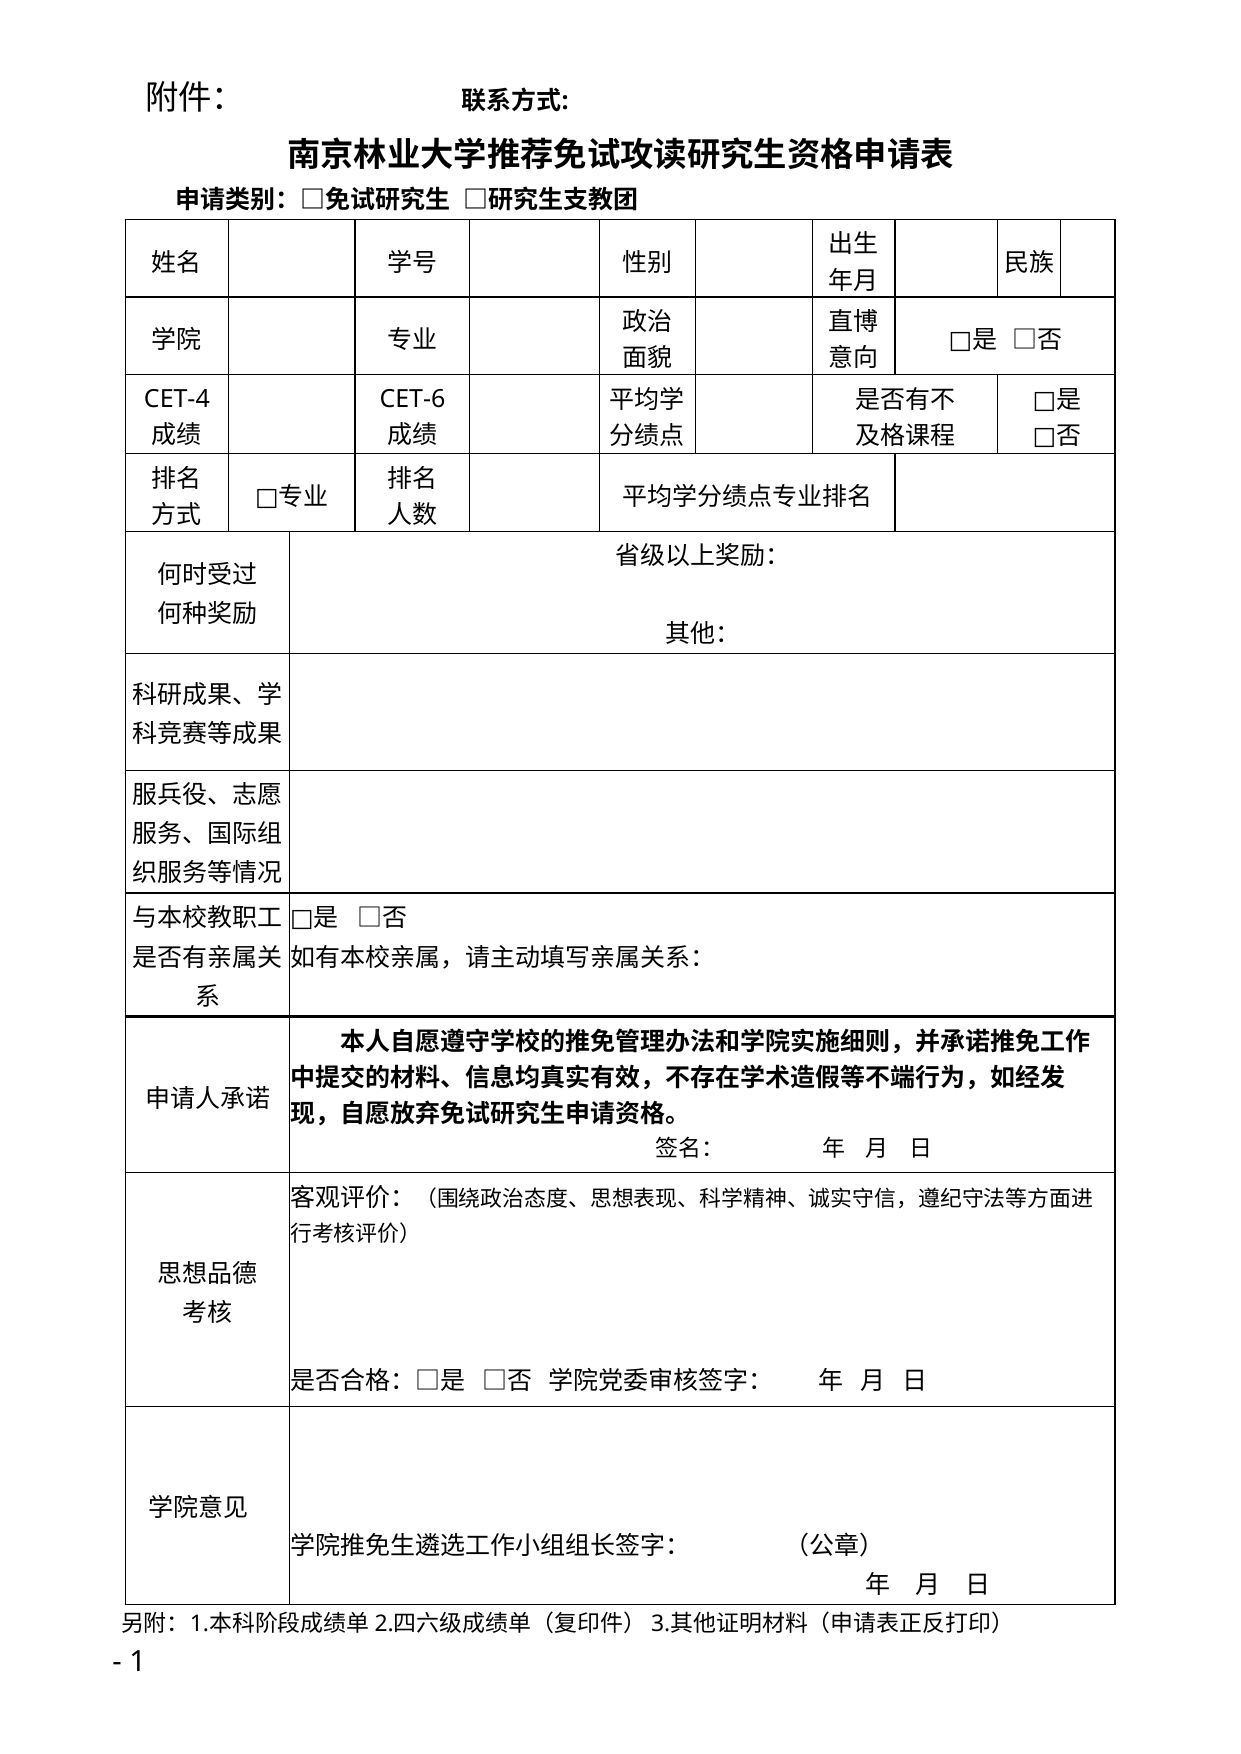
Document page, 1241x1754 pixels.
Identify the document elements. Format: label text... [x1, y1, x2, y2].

table_cell 平均学分绩点 [600, 375, 695, 453]
table_cell 是否有不 及格课程 [813, 375, 997, 453]
table_header [470, 220, 599, 296]
table_header 申请人承诺 [126, 1018, 289, 1172]
table_cell □专业 [229, 454, 354, 531]
table_header 民族 [998, 220, 1060, 296]
table_cell [229, 375, 354, 453]
table_cell [896, 454, 1114, 531]
text 南京林业大学推荐免试攻读研究生资格申请表 [75, 128, 1165, 176]
table_cell 专业 [356, 298, 469, 374]
table_cell [290, 771, 1114, 892]
table_header [229, 220, 354, 296]
table_cell CET-6 成绩 [356, 375, 469, 453]
table_cell [696, 375, 812, 453]
table_header [696, 220, 812, 296]
table_cell [696, 298, 812, 374]
table_cell 何时受过 何种奖励 [126, 532, 289, 653]
table_cell 排名 方式 [126, 454, 228, 531]
table_header □是 □否 如有本校亲属，请主动填写亲属关系： [290, 894, 1114, 1015]
table_header 姓名 [126, 220, 228, 296]
table_header 与本校教职工是否有亲属关系 [126, 894, 289, 1015]
table_cell □是 □否 [998, 375, 1114, 453]
table_header 本人自愿遵守学校的推免管理办法和学院实施细则，并承诺推免工作中提交的材料、信息均真实有效，不存在学术造假等不端行为，如经发现，自愿放弃免试研究生申请资格。 签名： 年 月 日 [290, 1018, 1114, 1172]
table_cell [470, 298, 599, 374]
table_cell 客观评价：（围绕政治态度、思想表现、科学精神、诚实守信，遵纪守法等方面进行考核评价） 是否合格：□是 □否 学院党委审核签字： 年 月 日 [290, 1173, 1114, 1406]
table_cell [229, 298, 354, 374]
table_header 性别 [600, 220, 695, 296]
table_header [896, 220, 997, 296]
subtitle 附件： 联系方式: [76, 71, 1165, 119]
table_cell [470, 454, 599, 531]
text 申请类别：□免试研究生 □研究生支教团 [75, 180, 1165, 216]
table_cell 科研成果、学科竞赛等成果 [126, 654, 289, 770]
table_cell 思想品德 考核 [126, 1173, 289, 1406]
table_cell 学院 [126, 298, 228, 374]
table_cell CET-4 成绩 [126, 375, 228, 453]
table_cell 省级以上奖励： 其他： [290, 532, 1114, 653]
table_header 出生 年月 [813, 220, 894, 296]
table_header [1061, 220, 1114, 296]
table_cell [470, 375, 599, 453]
table_cell 排名 人数 [356, 454, 469, 531]
table_cell 政治 面貌 [600, 298, 695, 374]
table_header 学号 [356, 220, 469, 296]
table_cell 学院意见 [126, 1407, 289, 1603]
table_cell 学院推免生遴选工作小组组长签字： （公章） 年 月 日 [290, 1407, 1114, 1603]
text 另附：1.本科阶段成绩单 2.四六级成绩单（复印件） 3.其他证明材料（申请表正反打印） [75, 1604, 1165, 1638]
table_cell 服兵役、志愿服务、国际组织服务等情况 [126, 771, 289, 892]
table_cell 平均学分绩点专业排名 [600, 454, 894, 531]
table_cell 直博 意向 [813, 298, 894, 374]
table_cell □是 □否 [896, 298, 1114, 374]
table_cell [290, 654, 1114, 770]
